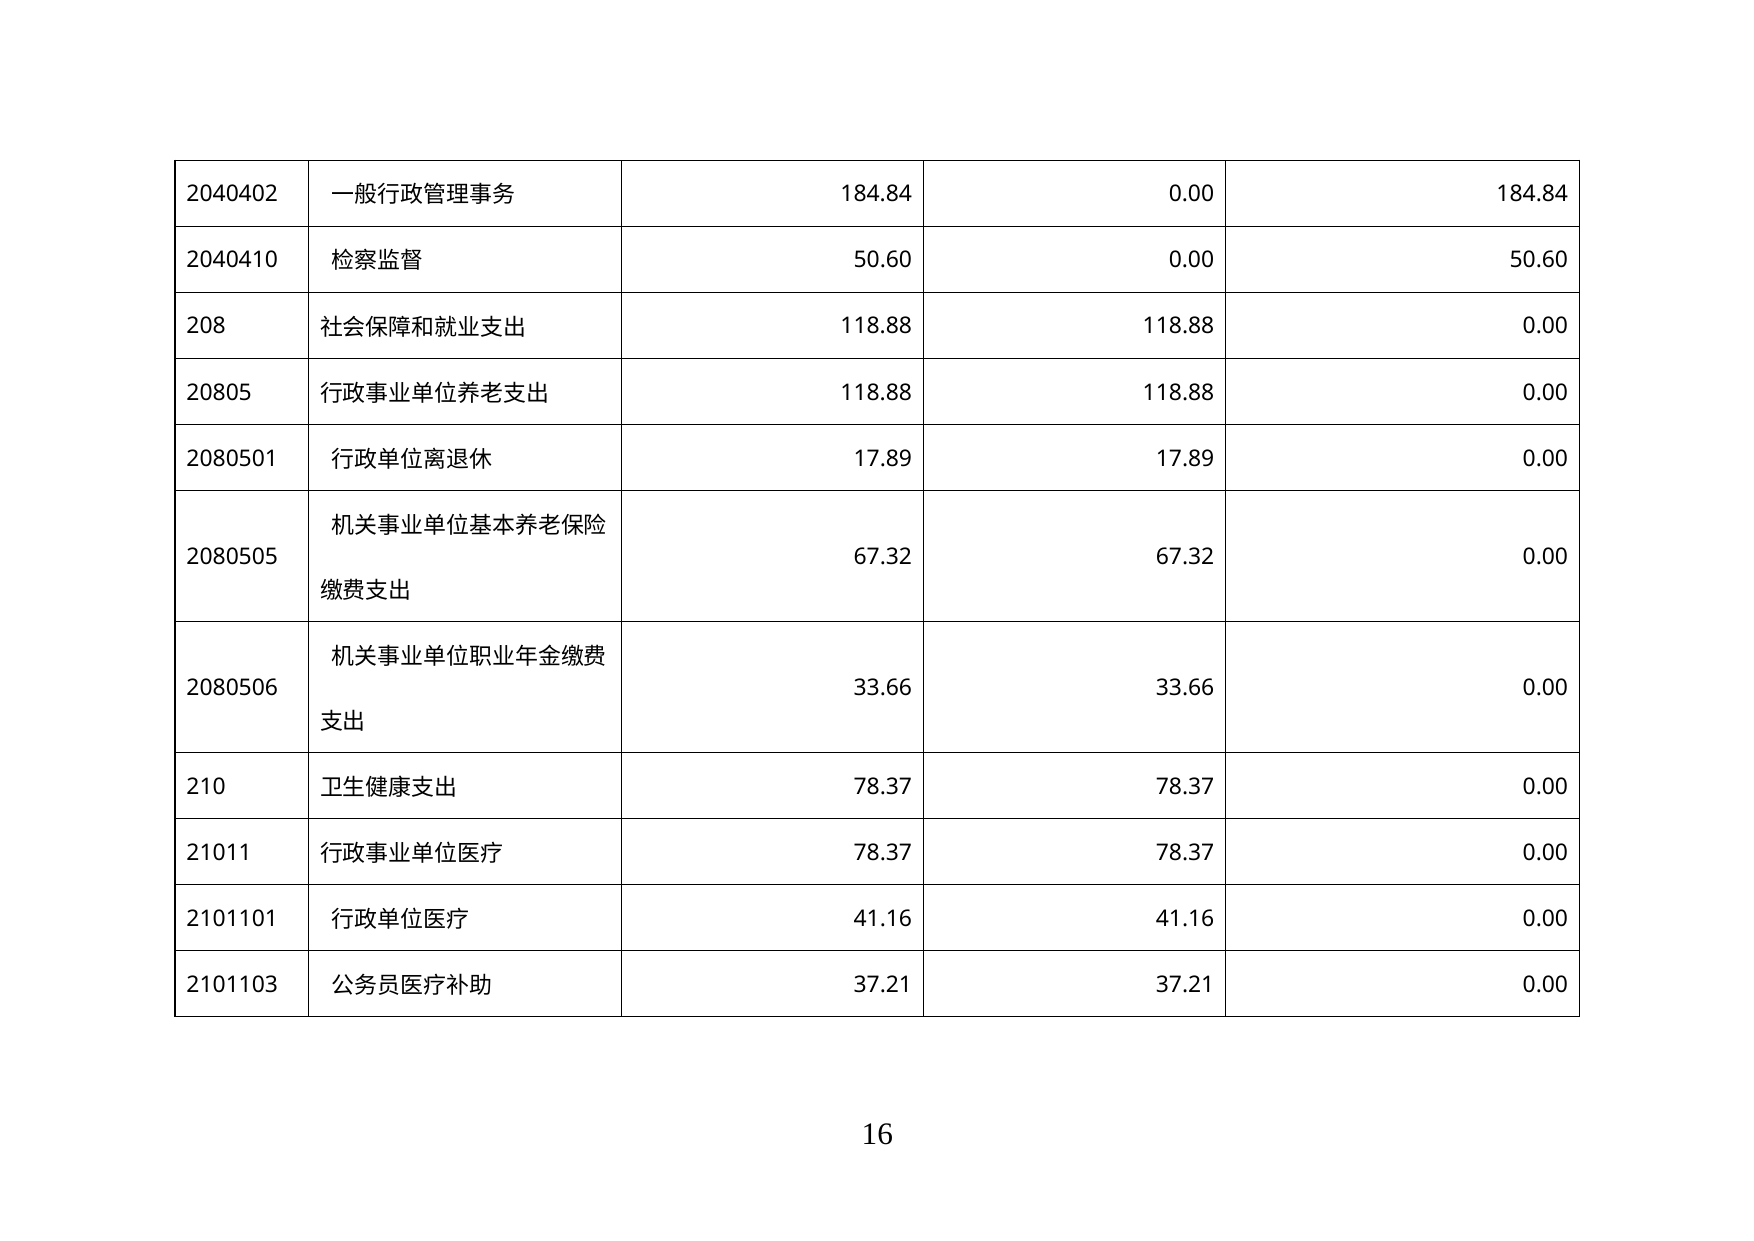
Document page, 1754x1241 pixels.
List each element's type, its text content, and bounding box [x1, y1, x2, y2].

table_cell 41.16 [924, 885, 1225, 950]
table_cell 机关事业单位职业年金缴费支出 [309, 622, 621, 752]
table_cell 208 [176, 293, 308, 358]
table_cell 一般行政管理事务 [309, 161, 621, 226]
table_cell 行政单位医疗 [309, 885, 621, 950]
table_cell 184.84 [622, 161, 923, 226]
table_cell 67.32 [622, 491, 923, 621]
table_cell 2080501 [176, 425, 308, 490]
table_cell 17.89 [924, 425, 1225, 490]
table_cell 50.60 [622, 227, 923, 292]
table_cell 机关事业单位基本养老保险缴费支出 [309, 491, 621, 621]
table_cell 118.88 [622, 293, 923, 358]
table_cell 2080506 [176, 622, 308, 752]
table_cell 2040402 [176, 161, 308, 226]
table_cell 行政单位离退休 [309, 425, 621, 490]
table_cell 0.00 [1226, 359, 1579, 424]
table_cell 2040410 [176, 227, 308, 292]
table_cell 78.37 [924, 819, 1225, 884]
table_cell 118.88 [924, 293, 1225, 358]
table_cell 卫生健康支出 [309, 753, 621, 818]
table_cell 0.00 [1226, 819, 1579, 884]
table_cell 0.00 [1226, 753, 1579, 818]
table_cell 0.00 [1226, 425, 1579, 490]
table_cell 行政事业单位医疗 [309, 819, 621, 884]
table_cell 21011 [176, 819, 308, 884]
table_cell 0.00 [1226, 622, 1579, 752]
table_cell 78.37 [924, 753, 1225, 818]
table_cell 公务员医疗补助 [309, 951, 621, 1016]
table_cell 50.60 [1226, 227, 1579, 292]
table_cell 33.66 [924, 622, 1225, 752]
table_cell 行政事业单位养老支出 [309, 359, 621, 424]
table_cell 0.00 [1226, 951, 1579, 1016]
table_cell 118.88 [924, 359, 1225, 424]
table_cell 2080505 [176, 491, 308, 621]
table_cell 33.66 [622, 622, 923, 752]
table_cell 0.00 [1226, 885, 1579, 950]
table_cell 检察监督 [309, 227, 621, 292]
table_cell 118.88 [622, 359, 923, 424]
table_cell 78.37 [622, 753, 923, 818]
table_cell 2101101 [176, 885, 308, 950]
table_cell 0.00 [924, 227, 1225, 292]
table_cell 0.00 [1226, 491, 1579, 621]
table_cell 0.00 [924, 161, 1225, 226]
table_cell 78.37 [622, 819, 923, 884]
table_cell 37.21 [622, 951, 923, 1016]
table_cell 0.00 [1226, 293, 1579, 358]
table_cell 17.89 [622, 425, 923, 490]
table_cell 41.16 [622, 885, 923, 950]
table_cell 184.84 [1226, 161, 1579, 226]
table_cell 67.32 [924, 491, 1225, 621]
table_cell 210 [176, 753, 308, 818]
table_cell 20805 [176, 359, 308, 424]
table_cell 社会保障和就业支出 [309, 293, 621, 358]
table_cell 37.21 [924, 951, 1225, 1016]
table_cell 2101103 [176, 951, 308, 1016]
